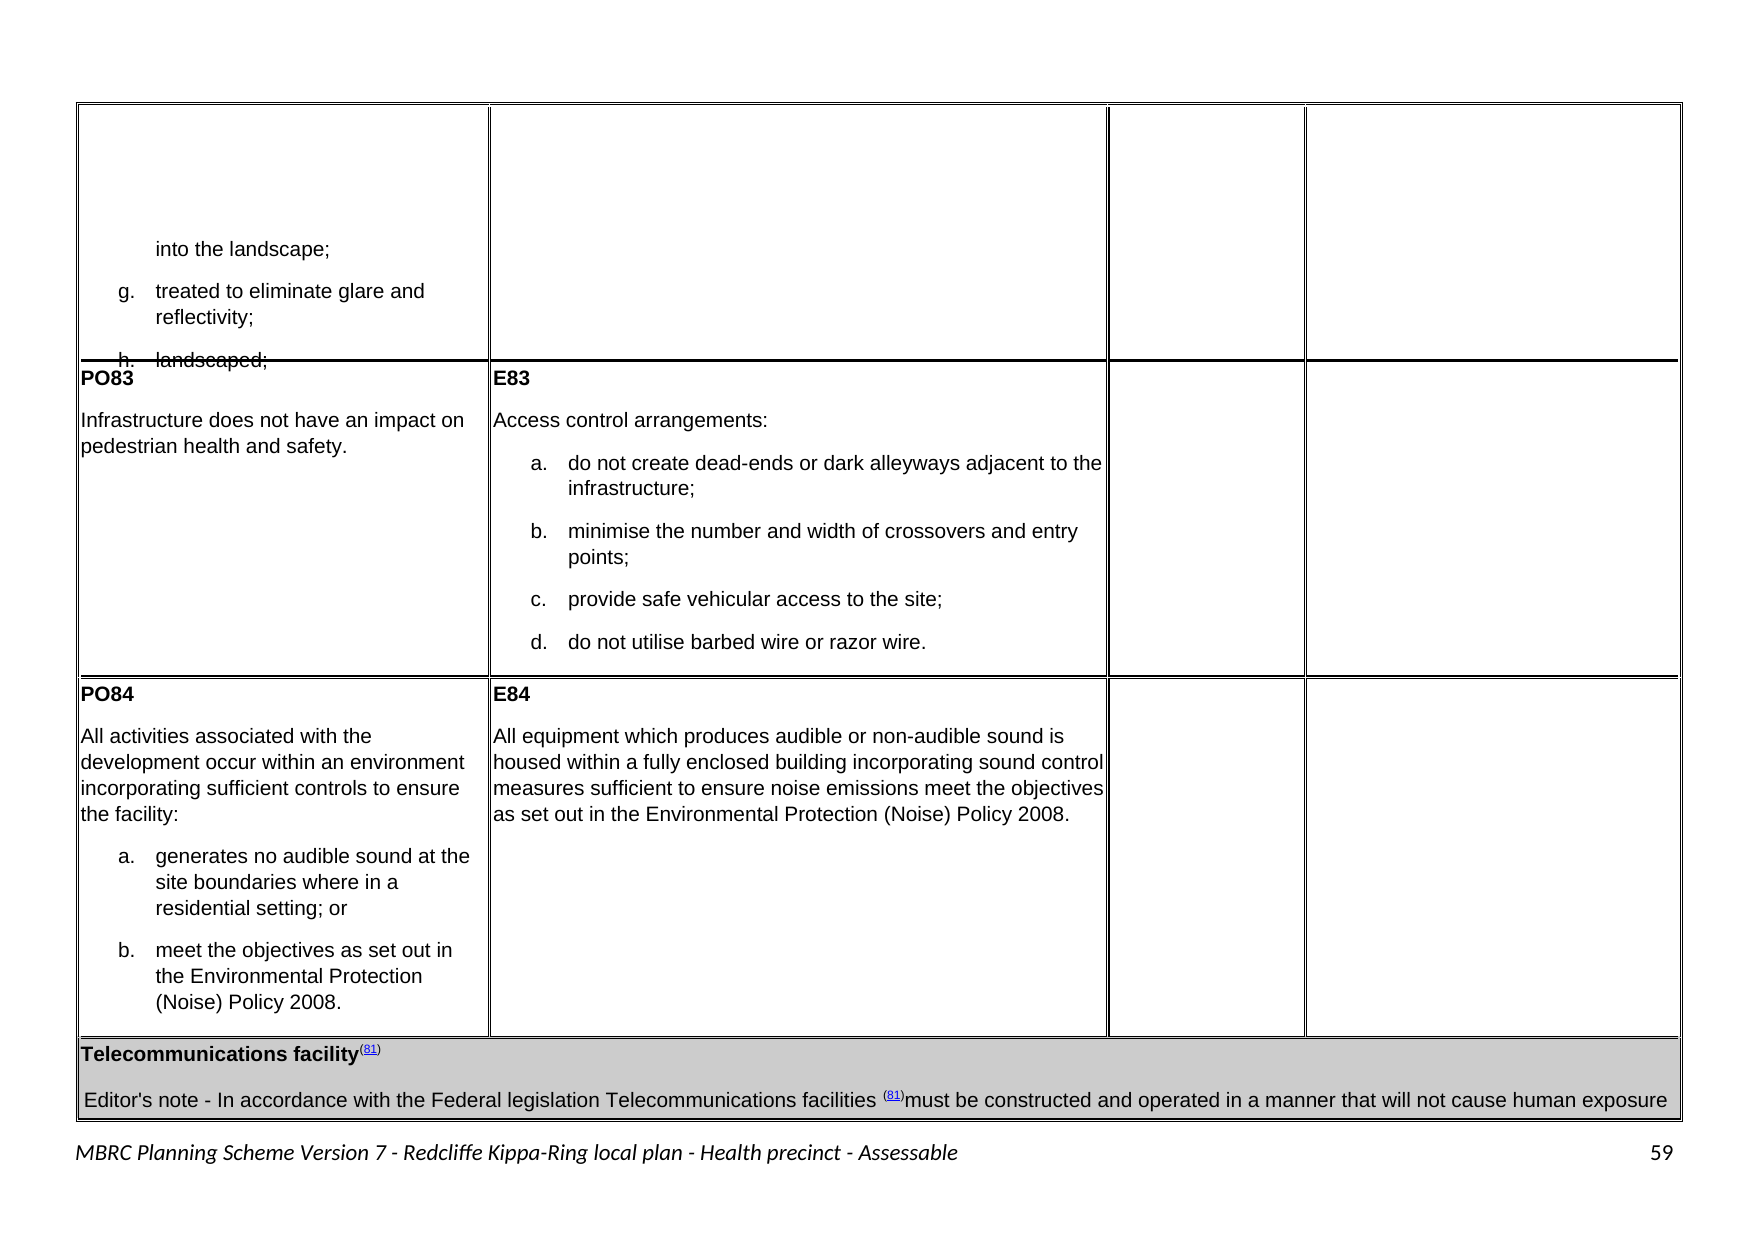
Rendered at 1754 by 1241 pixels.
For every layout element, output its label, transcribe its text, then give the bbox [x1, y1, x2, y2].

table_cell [77, 1036, 1681, 1118]
table_cell E84 All equipment which produces audible or non-audible sound is housed within a fully enclosed building incorporating sound control measures sufficient to ensure noise emissions meet the objectives as set out in the Environmental Protection (Noise) Policy 2008. [491, 679, 1106, 1036]
table_cell [1307, 675, 1680, 1036]
table_cell [1307, 359, 1680, 675]
table_cell PO83 Infrastructure does not have an impact on pedestrian health and safety. [79, 359, 488, 675]
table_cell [490, 103, 1108, 359]
table_cell [1306, 105, 1680, 359]
table_cell [1108, 105, 1306, 359]
table_cell [1110, 362, 1304, 675]
table_cell E83 Access control arrangements: do not create dead-ends or dark alleyways adjacent to the infrastructure; minimise the number and width of crossovers and entry points; provide safe vehicular access to the site; do not utilise barbed wire or razor wire. [491, 362, 1106, 675]
table_cell PO84 All activities associated with the development occur within an environment incorporating sufficient controls to ensure the facility: generates no audible sound at the site boundaries where in a residential setting; or meet the objectives as set out in the Environmental Protection (Noise) Policy 2008. [79, 675, 488, 1036]
table_cell [1110, 679, 1304, 1036]
